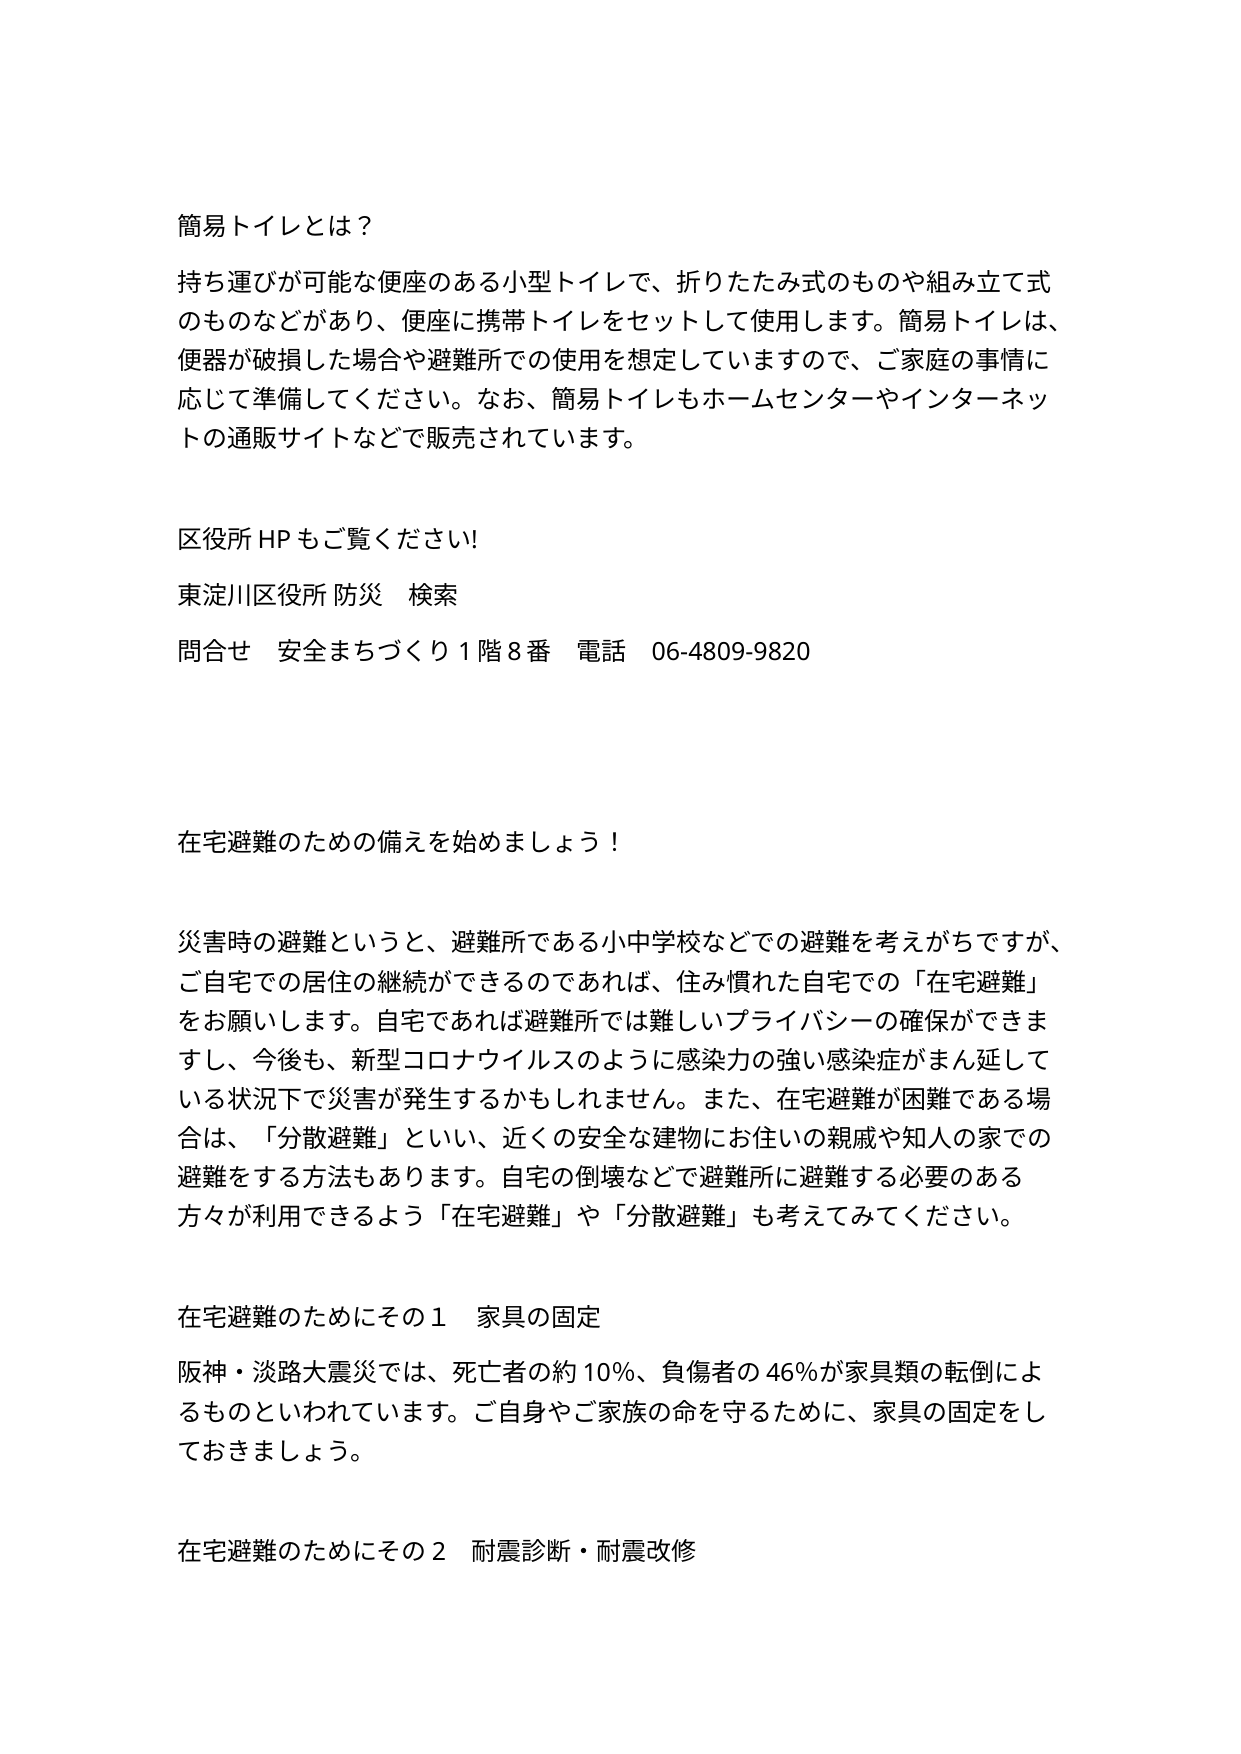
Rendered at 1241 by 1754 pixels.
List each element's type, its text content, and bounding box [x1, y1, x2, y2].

text 在宅避難のためにその2 耐震診断・耐震改修 [177, 1532, 1063, 1568]
text 問合せ 安全まちづくり 1階8番 電話 06-4809-9820 [177, 631, 1063, 667]
text 在宅避難のための備えを始めましょう！ [177, 822, 1063, 858]
text 持ち運びが可能な便座のある小型トイレで、折りたたみ式のものや組み立て式のものなどがあり、便座に携帯トイレをセットして使用します。簡易トイレは、便器が破損した場合や避難所での使用を想定していますので、ご家庭の事情に応じて準備してください。なお、簡易トイレもホームセンターやインターネットの通販サイトなどで販売されています。 [177, 262, 1063, 455]
text 簡易トイレとは？ [177, 207, 1063, 243]
text 災害時の避難というと、避難所である小中学校などでの避難を考えがちですが、ご自宅での居住の継続ができるのであれば、住み慣れた自宅での「在宅避難」をお願いします。自宅であれば避難所では難しいプライバシーの確保ができますし、今後も、新型コロナウイルスのように感染力の強い感染症がまん延している状況下で災害が発生するかもしれません。また、在宅避難が困難である場合は、「分散避難」といい、近くの安全な建物にお住いの親戚や知人の家での避難をする方法もあります。自宅の倒壊などで避難所に避難する必要のある方々が利用できるよう「在宅避難」や「分散避難」も考えてみてください。 [177, 923, 1063, 1233]
text 区役所HPもご覧ください! [177, 519, 1063, 556]
text 東淀川区役所 防災 検索 [177, 575, 1063, 612]
text 阪神・淡路大震災では、死亡者の約10％、負傷者の46％が家具類の転倒によるものといわれています。ご自身やご家族の命を守るために、家具の固定をしておきましょう。 [177, 1353, 1063, 1467]
text 在宅避難のためにその１ 家具の固定 [177, 1297, 1063, 1333]
